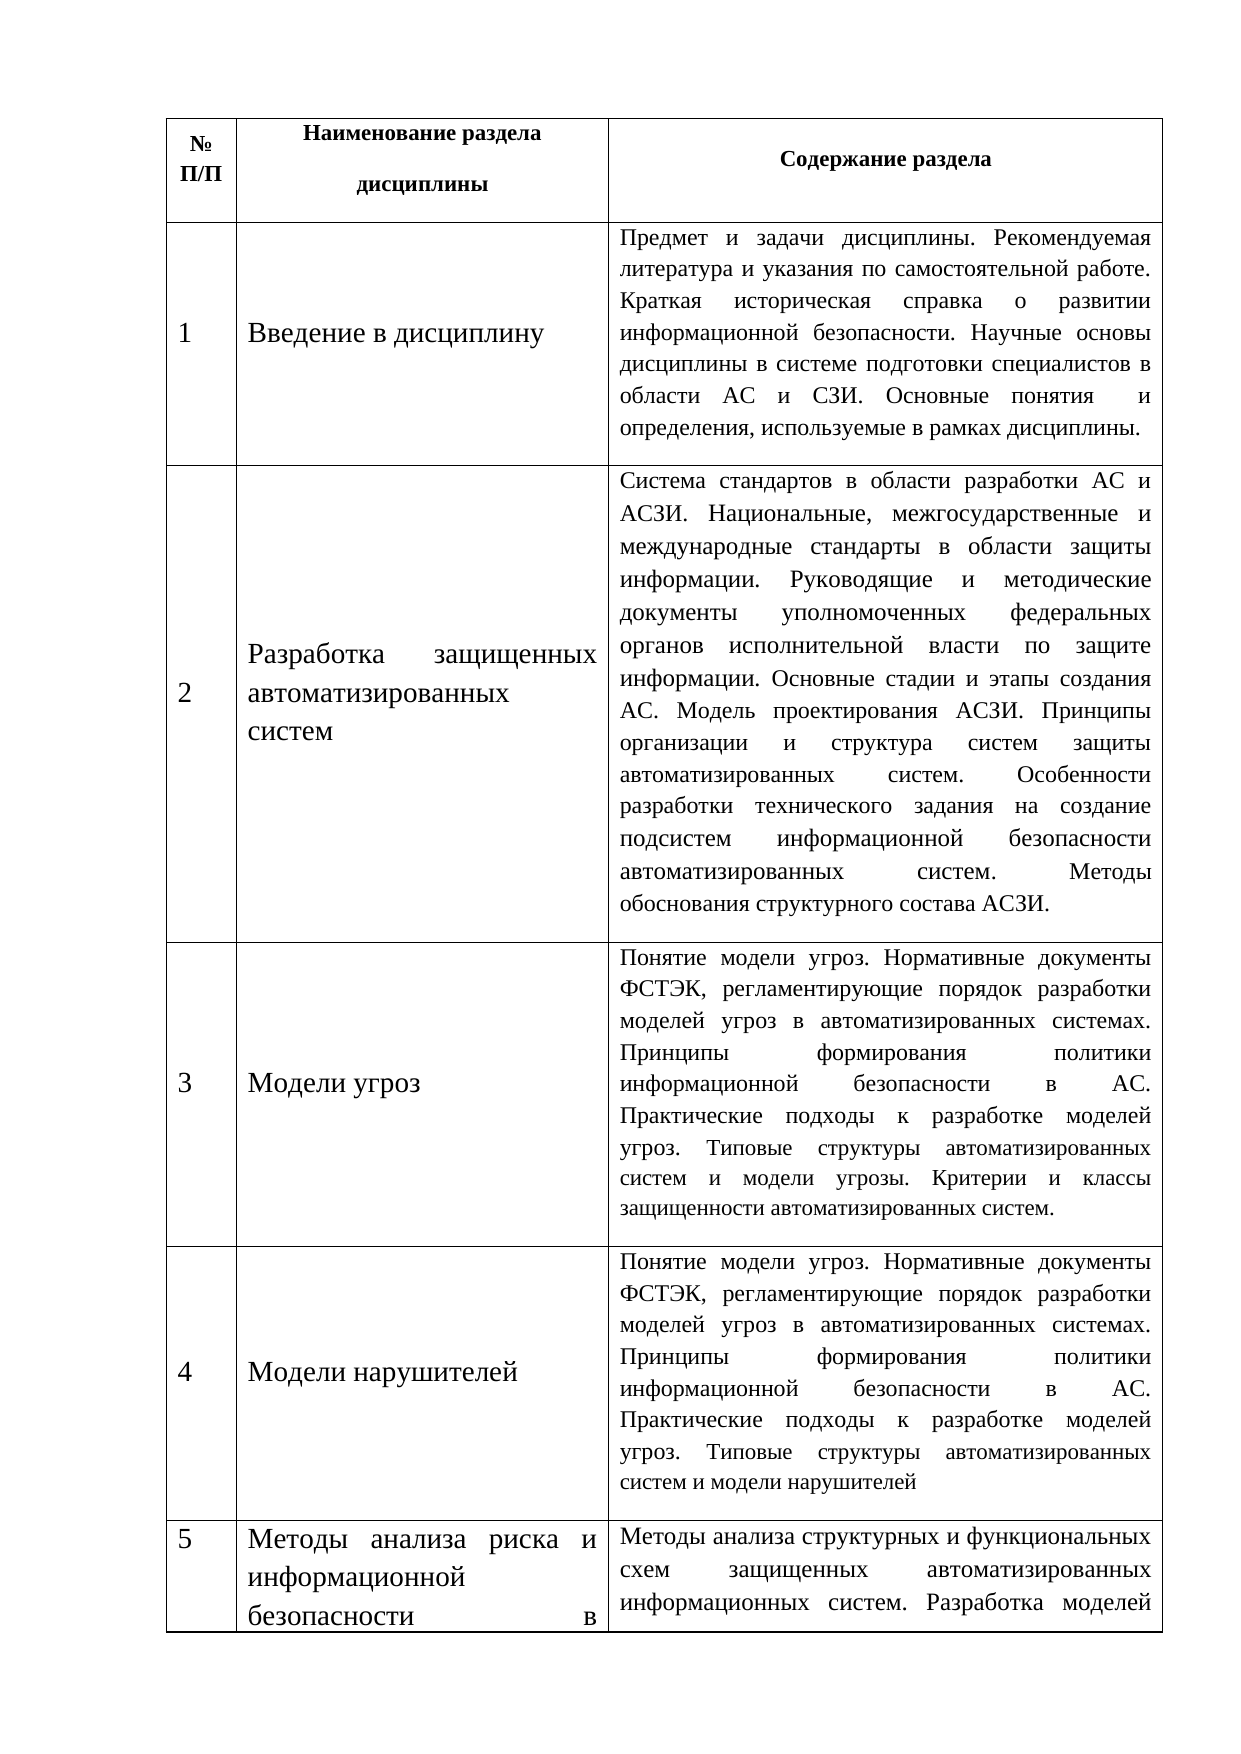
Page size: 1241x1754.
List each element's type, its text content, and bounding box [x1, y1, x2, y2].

table_cell Введение в дисциплину [237, 223, 608, 465]
table_cell Система стандартов в области разработки АС и АСЗИ. Национальные, межгосударственные и международные стандарты в области защиты информации. Руководящие и методические документы уполномоченных федеральных органов исполнительной власти по защите информации. Основные стадии и этапы создания АС. Модель проектирования АСЗИ. Принципы организации и структура систем защиты автоматизированных систем. Особенности разработки технического задания на создание подсистем информационной безопасности автоматизированных систем. Методы обоснования структурного состава АСЗИ. [609, 466, 1162, 942]
table_cell Понятие модели угроз. Нормативные документы ФСТЭК, регламентирующие порядок разработки моделей угроз в автоматизированных системах. Принципы формирования политики информационной безопасности в АС. Практические подходы к разработке моделей угроз. Типовые структуры автоматизированных систем и модели нарушителей [609, 1247, 1162, 1520]
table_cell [609, 1521, 1162, 1631]
table_cell 2 [167, 466, 236, 942]
table_cell 1 [167, 223, 236, 465]
table_cell Модели угроз [237, 943, 608, 1246]
table_cell 3 [167, 943, 236, 1246]
table_cell Модели нарушителей [237, 1247, 608, 1520]
table_cell 5 [167, 1521, 236, 1631]
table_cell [237, 1521, 608, 1631]
table_cell Предмет и задачи дисциплины. Рекомендуемая литература и указания по самостоятельной работе. Краткая историческая справка о развитии информационной безопасности. Научные основы дисциплины в системе подготовки специалистов в области АС и СЗИ. Основные понятия и определения, используемые в рамках дисциплины. [609, 223, 1162, 465]
table_cell 4 [167, 1247, 236, 1520]
table_cell Разработка защищенных автоматизированных систем [237, 466, 608, 942]
table_header Содержание раздела [609, 119, 1162, 222]
table_header Наименование раздела дисциплины [237, 119, 608, 222]
table_cell Понятие модели угроз. Нормативные документы ФСТЭК, регламентирующие порядок разработки моделей угроз в автоматизированных системах. Принципы формирования политики информационной безопасности в АС. Практические подходы к разработке моделей угроз. Типовые структуры автоматизированных систем и модели угрозы. Критерии и классы защищенности автоматизированных систем. [609, 943, 1162, 1246]
table_header № П/П [167, 119, 236, 222]
